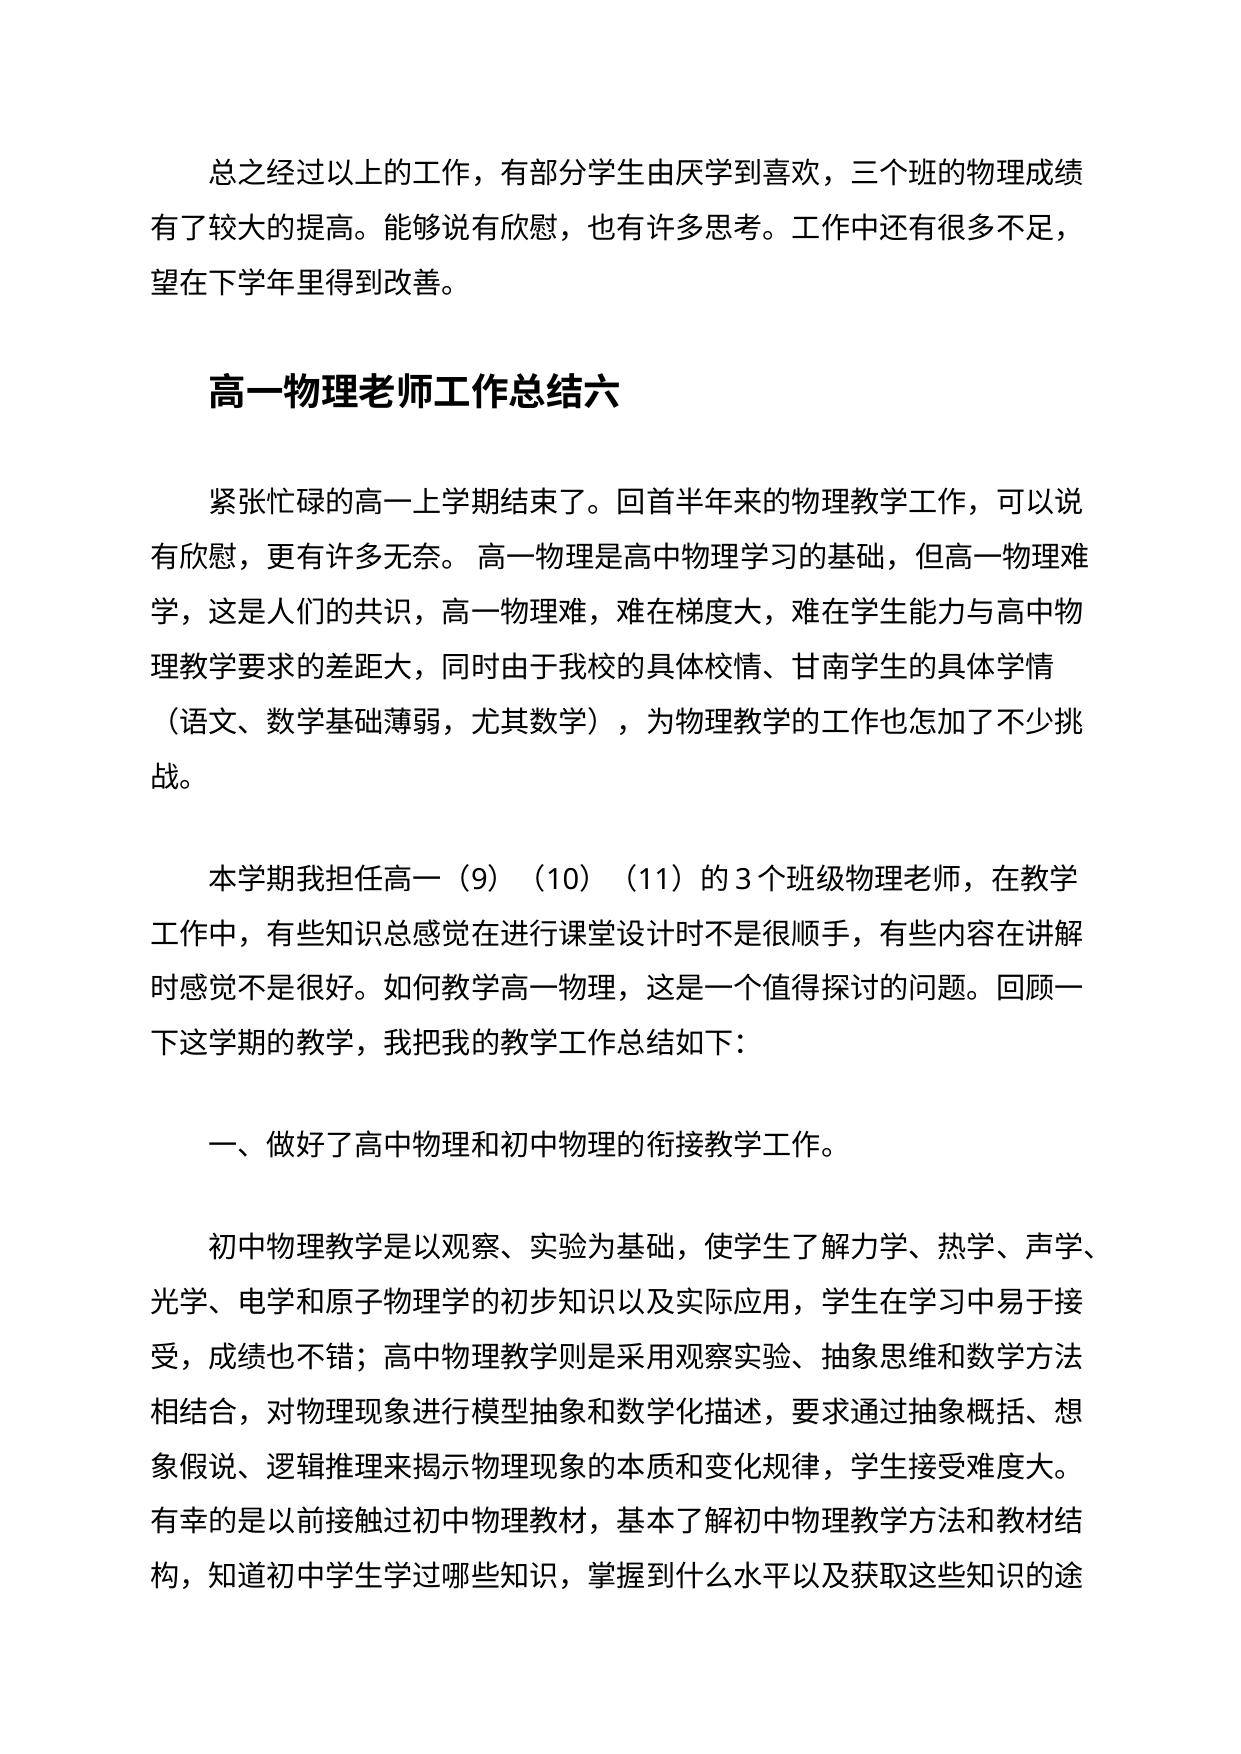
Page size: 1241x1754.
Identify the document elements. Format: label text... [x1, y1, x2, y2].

text 总之经过以上的工作，有部分学生由厌学到喜欢，三个班的物理成绩有了较大的提高。能够说有欣慰，也有许多思考。工作中还有很多不足，望在下学年里得到改善。 [150, 150, 1090, 302]
text 紧张忙碌的高一上学期结束了。回首半年来的物理教学工作，可以说有欣慰，更有许多无奈。 高一物理是高中物理学习的基础，但高一物理难学，这是人们的共识，高一物理难，难在梯度大，难在学生能力与高中物理教学要求的差距大，同时由于我校的具体校情、甘南学生的具体学情（语文、数学基础薄弱，尤其数学），为物理教学的工作也怎加了不少挑战。 [150, 479, 1090, 796]
text 本学期我担任高一（9）（10）（11）的3个班级物理老师，在教学工作中，有些知识总感觉在进行课堂设计时不是很顺手，有些内容在讲解时感觉不是很好。如何教学高一物理，这是一个值得探讨的问题。回顾一下这学期的教学，我把我的教学工作总结如下： [150, 855, 1090, 1062]
text 一、做好了高中物理和初中物理的衔接教学工作。 [150, 1122, 1090, 1164]
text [150, 1223, 1090, 1595]
text 高一物理老师工作总结六 [150, 362, 1090, 416]
